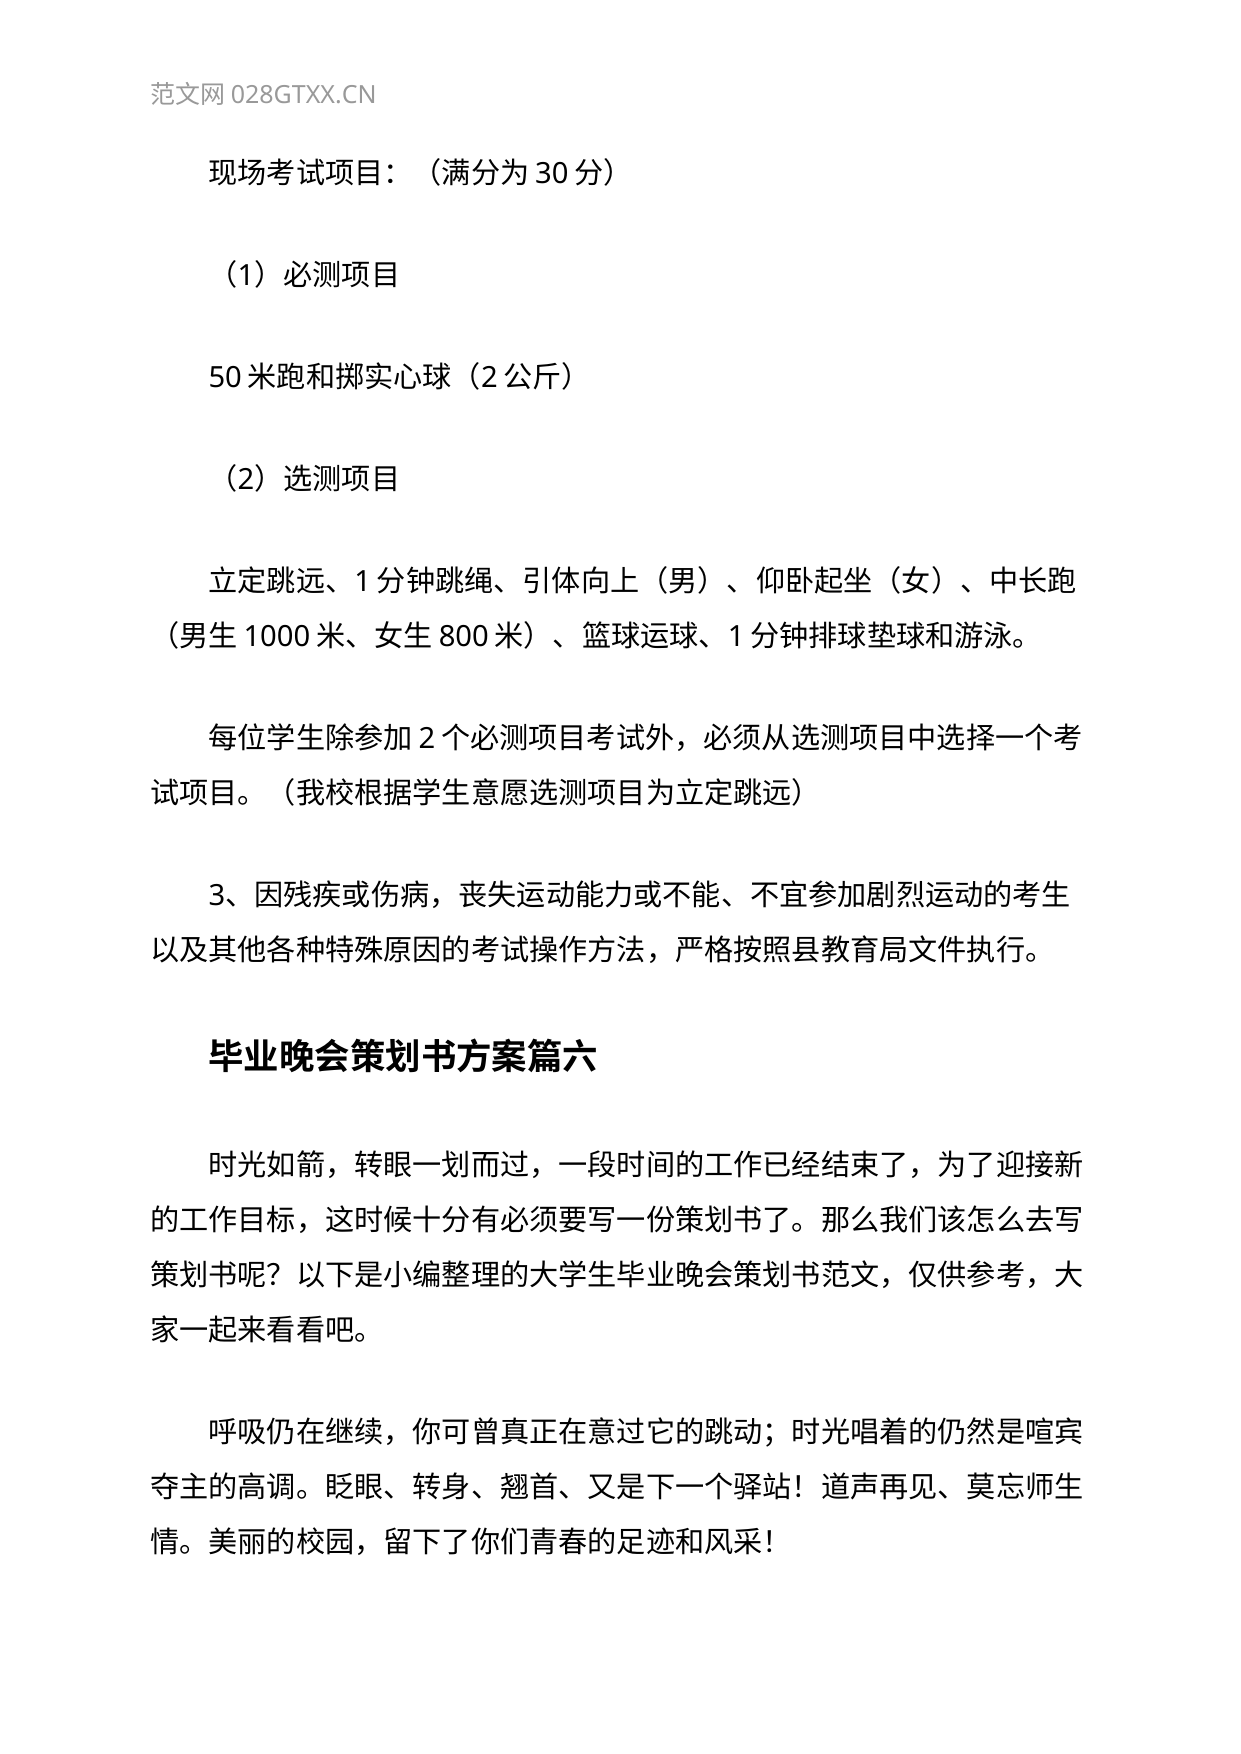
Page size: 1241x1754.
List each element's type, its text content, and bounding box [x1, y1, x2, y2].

text 现场考试项目：（满分为30分） [150, 150, 1090, 192]
text 时光如箭，转眼一划而过，一段时间的工作已经结束了，为了迎接新的工作目标，这时候十分有必须要写一份策划书了。那么我们该怎么去写策划书呢？以下是小编整理的大学生毕业晚会策划书范文，仅供参考，大家一起来看看吧。 [150, 1142, 1090, 1349]
text 立定跳远、1分钟跳绳、引体向上（男）、仰卧起坐（女）、中长跑（男生1000米、女生800米）、篮球运球、1分钟排球垫球和游泳。 [150, 558, 1090, 655]
text 呼吸仍在继续，你可曾真正在意过它的跳动；时光唱着的仍然是喧宾夺主的高调。眨眼、转身、翘首、又是下一个驿站！道声再见、莫忘师生情。美丽的校园，留下了你们青春的足迹和风采！ [150, 1408, 1090, 1560]
text 毕业晚会策划书方案篇六 [150, 1028, 1090, 1080]
text 每位学生除参加2个必测项目考试外，必须从选测项目中选择一个考试项目。（我校根据学生意愿选测项目为立定跳远） [150, 715, 1090, 812]
text （2）选测项目 [150, 456, 1090, 498]
text 50米跑和掷实心球（2公斤） [150, 354, 1090, 396]
text 3、因残疾或伤病，丧失运动能力或不能、不宜参加剧烈运动的考生以及其他各种特殊原因的考试操作方法，严格按照县教育局文件执行。 [150, 872, 1090, 969]
text （1）必测项目 [150, 252, 1090, 294]
